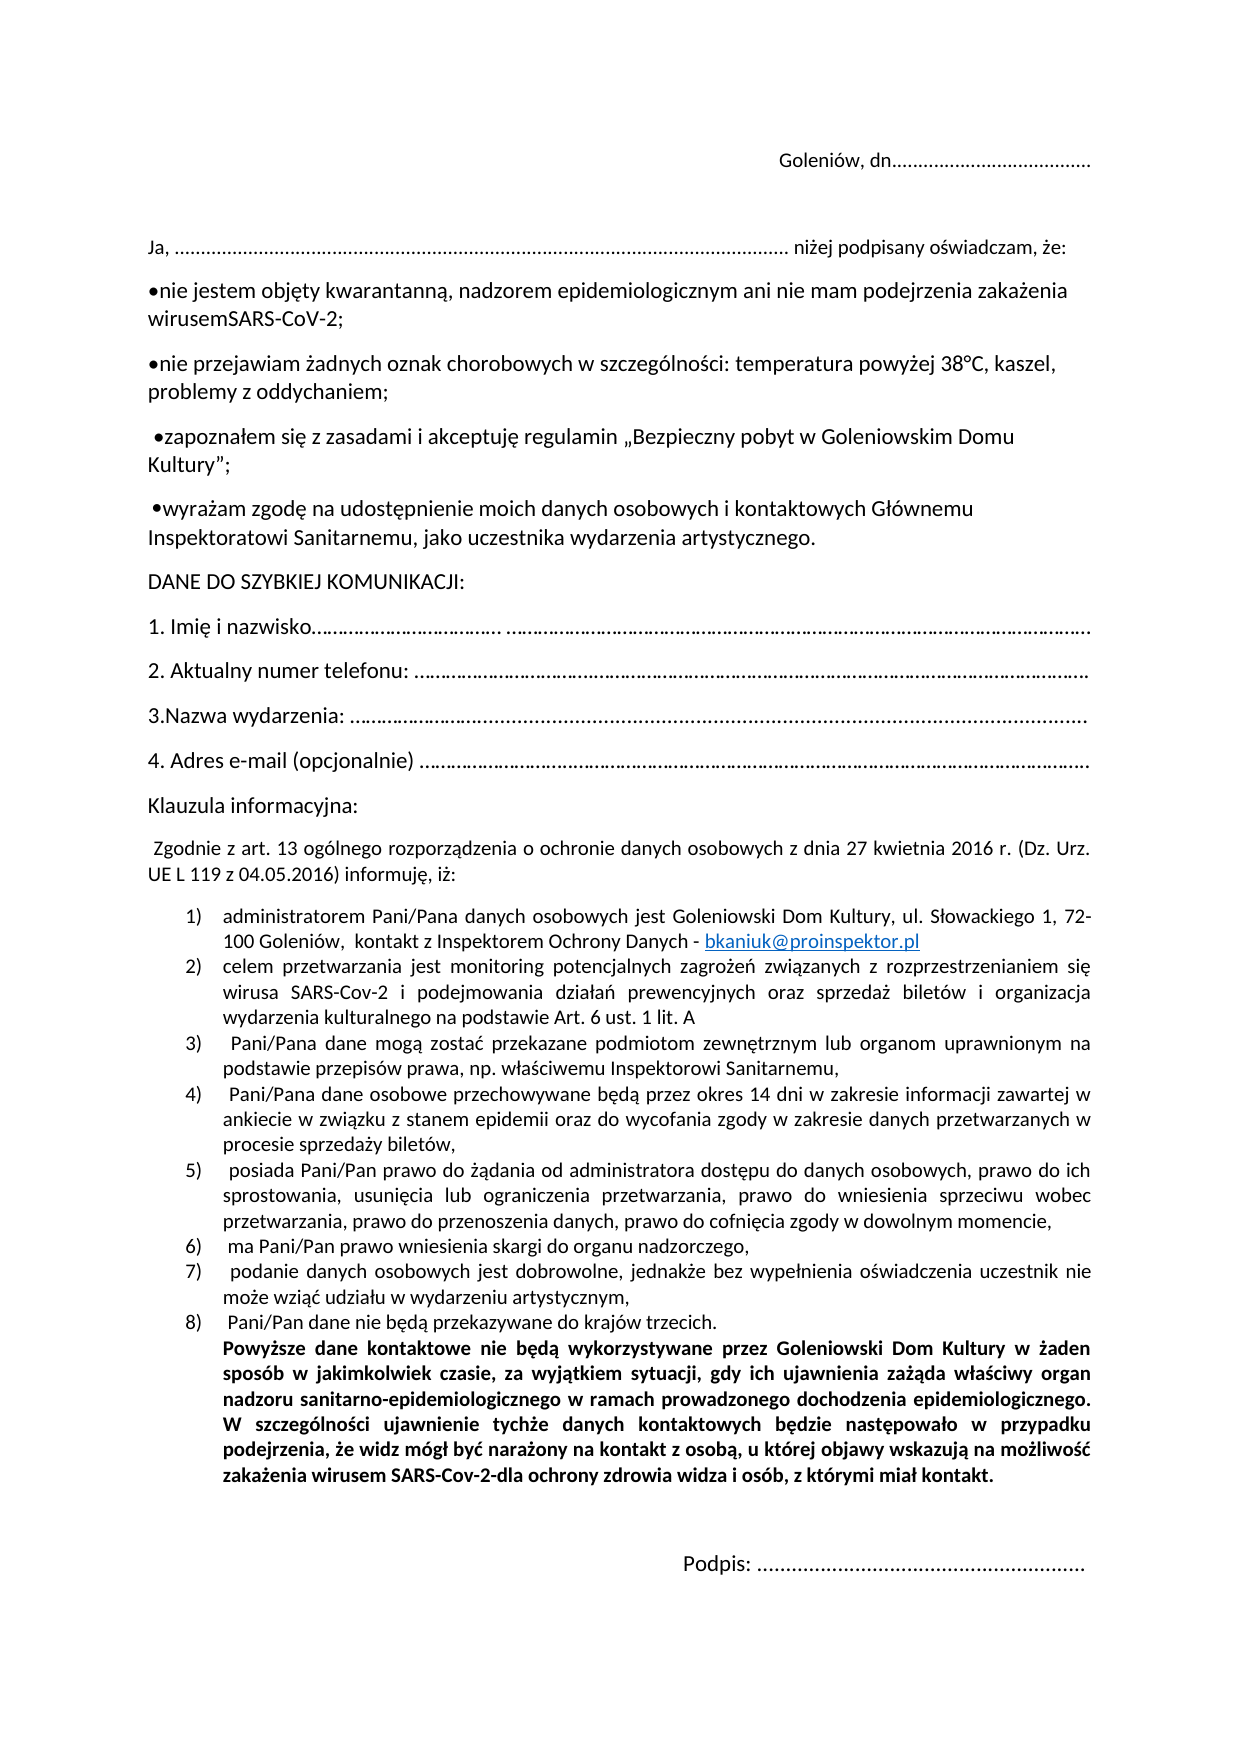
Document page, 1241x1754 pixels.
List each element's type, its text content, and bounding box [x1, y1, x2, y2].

text 1. Imię i nazwisko……………………………… ………………………………………………………………………………………………… [148, 612, 1093, 640]
list Pani/Pan dane nie będą przekazywane do krajów trzecich. [185, 1309, 1093, 1335]
list Pani/Pana dane mogą zostać przekazane podmiotom zewnętrznym lub organom uprawnionym na podstawie przepisów prawa, np. właściwemu Inspektorowi Sanitarnemu, [185, 1030, 1093, 1081]
text •nie przejawiam żadnych oznak chorobowych w szczególności: temperatura powyżej 38°C, kaszel, problemy z oddychaniem; [148, 349, 1093, 405]
text Zgodnie z art. 13 ogólnego rozporządzenia o ochronie danych osobowych z dnia 27 kwietnia 2016 r. (Dz. Urz. UE L 119 z 04.05.2016) informuję, iż: [148, 835, 1093, 886]
text •zapoznałem się z zasadami i akceptuję regulamin „Bezpieczny pobyt w Goleniowskim Domu Kultury”; [148, 422, 1093, 478]
list Pani/Pana dane osobowe przechowywane będą przez okres 14 dni w zakresie informacji zawartej w ankiecie w związku z stanem epidemii oraz do wycofania zgody w zakresie danych przetwarzanych w procesie sprzedaży biletów, [185, 1081, 1093, 1157]
text DANE DO SZYBKIEJ KOMUNIKACJI: [148, 567, 1093, 595]
text 2. Aktualny numer telefonu: …………………………….…………………………………………………………………………………. [148, 657, 1093, 685]
list ma Pani/Pan prawo wniesienia skargi do organu nadzorczego, [185, 1233, 1093, 1259]
list celem przetwarzania jest monitoring potencjalnych zagrożeń związanych z rozprzestrzenianiem się wirusa SARS-Cov-2 i podejmowania działań prewencyjnych oraz sprzedaż biletów i organizacja wydarzenia kulturalnego na podstawie Art. 6 ust. 1 lit. A [185, 954, 1093, 1030]
text Ja, ..................................................................................................................... niżej podpisany oświadczam, że: [148, 234, 1093, 260]
text •nie jestem objęty kwarantanną, nadzorem epidemiologicznym ani nie mam podejrzenia zakażenia wirusemSARS-CoV-2; [148, 276, 1093, 332]
text 3.Nazwa wydarzenia: …………………….......................................................................................................... [148, 701, 1093, 729]
text wyrażam zgodę na udostępnienie moich danych osobowych i kontaktowych Głównemu Inspektoratowi Sanitarnemu, jako uczestnika wydarzenia artystycznego. [148, 494, 1093, 551]
list administratorem Pani/Pana danych osobowych jest Goleniowski Dom Kultury, ul. Słowackiego 1, 72-100 Goleniów, kontakt z Inspektorem Ochrony Danych - bkaniuk@proinspektor.pl [185, 903, 1093, 954]
list podanie danych osobowych jest dobrowolne, jednakże bez wypełnienia oświadczenia uczestnik nie może wziąć udziału w wydarzeniu artystycznym, [185, 1259, 1093, 1309]
text Podpis: ......................................................... [148, 1549, 1093, 1577]
list posiada Pani/Pan prawo do żądania od administratora dostępu do danych osobowych, prawo do ich sprostowania, usunięcia lub ograniczenia przetwarzania, prawo do wniesienia sprzeciwu wobec przetwarzania, prawo do przenoszenia danych, prawo do cofnięcia zgody w dowolnym momencie, [185, 1157, 1093, 1233]
text Goleniów, dn...................................... [148, 148, 1093, 173]
text 4. Adres e-mail (opcjonalnie) ………………………..…………………………………………………………………………………….. [148, 746, 1093, 774]
text Klauzula informacyjna: [148, 791, 1093, 819]
list Powyższe dane kontaktowe nie będą wykorzystywane przez Goleniowski Dom Kultury w żaden sposób w jakimkolwiek czasie, za wyjątkiem sytuacji, gdy ich ujawnienia zażąda właściwy organ nadzoru sanitarno-epidemiologicznego w ramach prowadzonego dochodzenia epidemiologicznego. W szczególności ujawnienie tychże danych kontaktowych będzie następowało w przypadku podejrzenia, że widz mógł być narażony na kontakt z osobą, u której objawy wskazują na możliwość zakażenia wirusem SARS-Cov-2-dla ochrony zdrowia widza i osób, z którymi miał kontakt. [223, 1335, 1093, 1487]
